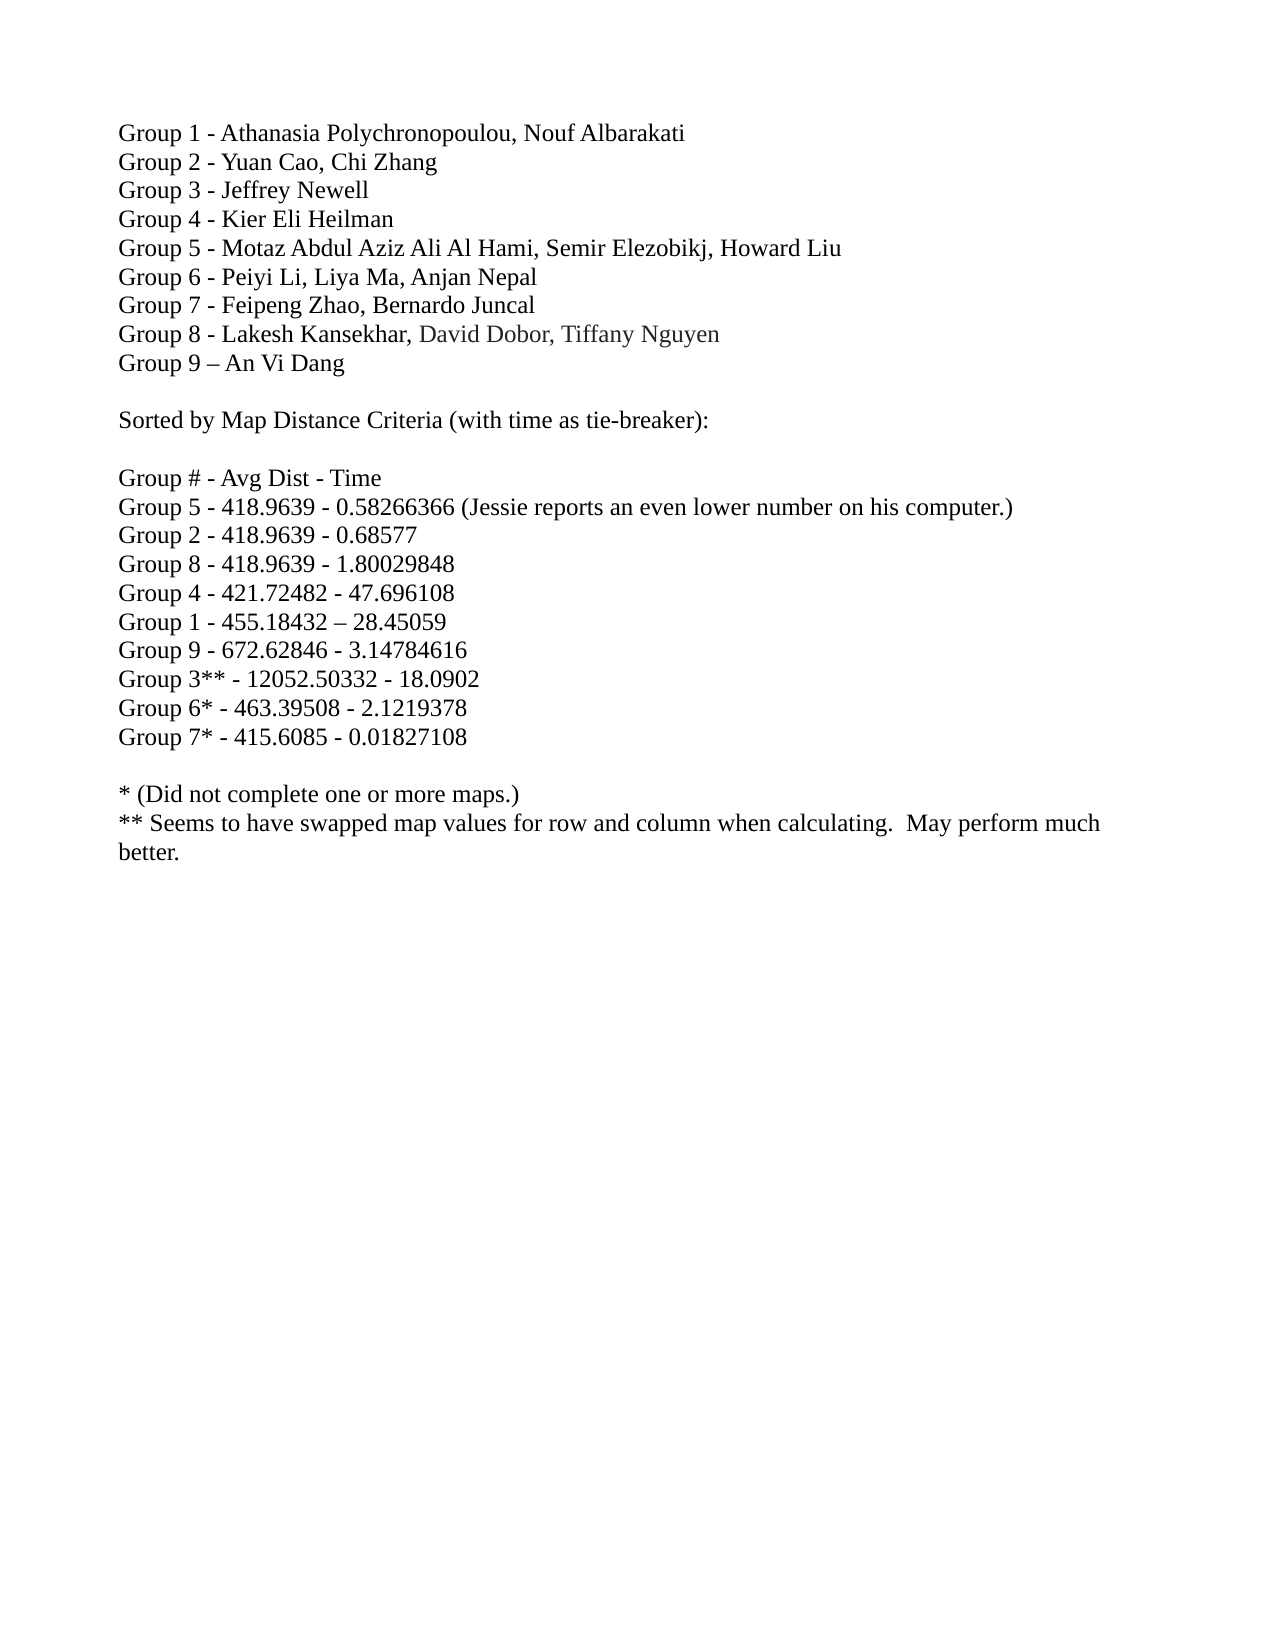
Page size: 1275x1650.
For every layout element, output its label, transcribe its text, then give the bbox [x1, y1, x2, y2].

text Group 9 – An Vi Dang [118, 348, 1157, 377]
text Group 6 - Peiyi Li, Liya Ma, Anjan Nepal [118, 262, 1157, 291]
text Group 7* - 415.6085 - 0.01827108 [118, 722, 1157, 751]
text Group 4 - 421.72482 - 47.696108 [118, 578, 1157, 607]
text Group 3** - 12052.50332 - 18.0902 [118, 664, 1157, 693]
text Group 9 - 672.62846 - 3.14784616 [118, 636, 1157, 664]
text Group 3 - Jeffrey Newell [118, 176, 1157, 204]
text Group 1 - Athanasia Polychronopoulou, Nouf Albarakati [118, 118, 1157, 147]
text Sorted by Map Distance Criteria (with time as tie-breaker): [118, 406, 1157, 434]
text Group 7 - Feipeng Zhao, Bernardo Juncal [118, 291, 1157, 319]
text Group 8 - 418.9639 - 1.80029848 [118, 549, 1157, 578]
text Group 2 - 418.9639 - 0.68577 [118, 521, 1157, 549]
text Group 6* - 463.39508 - 2.1219378 [118, 693, 1157, 722]
text Group 2 - Yuan Cao, Chi Zhang [118, 147, 1157, 176]
text ** Seems to have swapped map values for row and column when calculating. May perform much better. [118, 808, 1157, 866]
text Group 4 - Kier Eli Heilman [118, 204, 1157, 233]
text Group # - Avg Dist - Time [118, 463, 1157, 492]
text Group 5 - Motaz Abdul Aziz Ali Al Hami, Semir Elezobikj, Howard Liu [118, 233, 1157, 262]
text Group 5 - 418.9639 - 0.58266366 (Jessie reports an even lower number on his computer.) [118, 492, 1157, 521]
text Group 8 - Lakesh Kansekhar, David Dobor, Tiffany Nguyen [118, 319, 1157, 348]
text * (Did not complete one or more maps.) [118, 779, 1157, 808]
text Group 1 - 455.18432 – 28.45059 [118, 607, 1157, 636]
